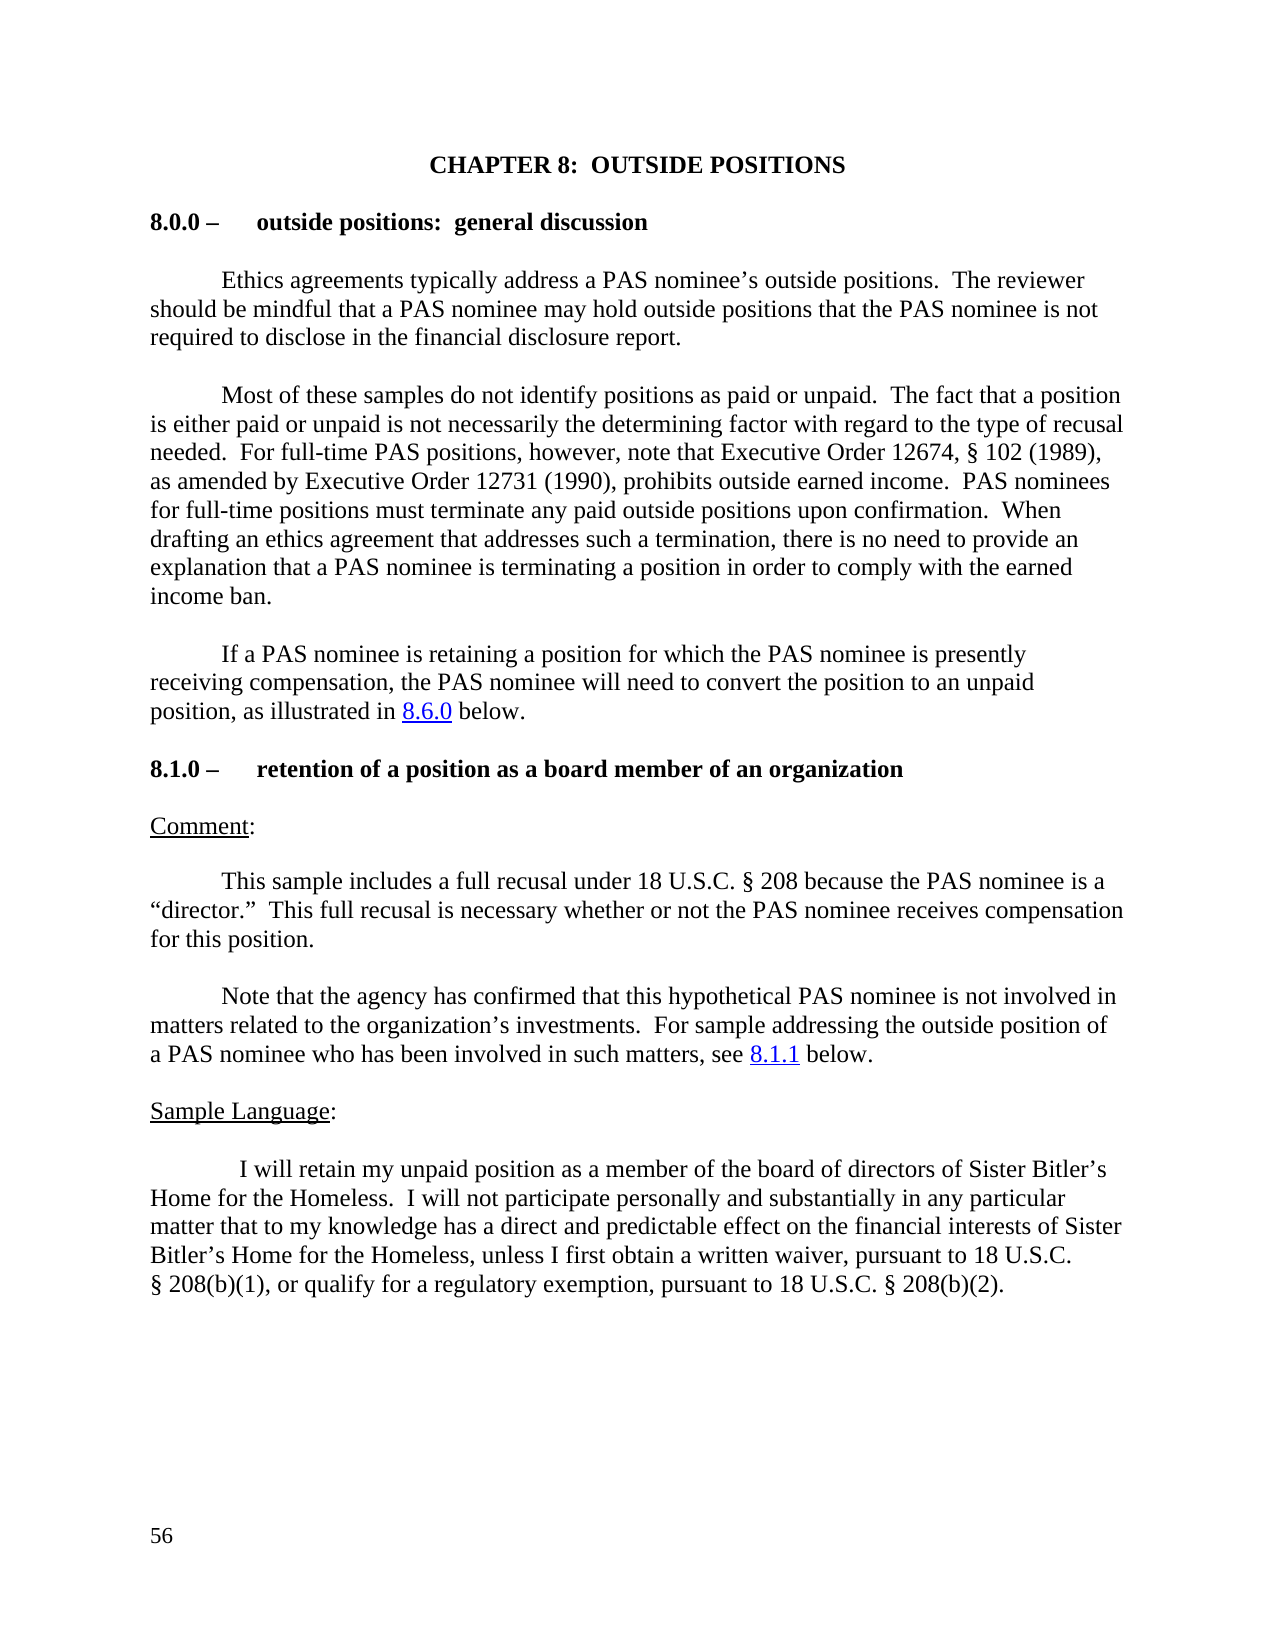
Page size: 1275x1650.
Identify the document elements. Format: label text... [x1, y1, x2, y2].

text If a PAS nominee is retaining a position for which the PAS nominee is presently receiving compensation, the PAS nominee will need to convert the position to an unpaid position, as illustrated in 8.6.0 below. [150, 639, 1125, 725]
text I will retain my unpaid position as a member of the board of directors of Sister Bitler’s Home for the Homeless. I will not participate personally and substantially in any particular matter that to my knowledge has a direct and predictable effect on the financial interests of Sister Bitler’s Home for the Homeless, unless I first obtain a written waiver, pursuant to 18 U.S.C. § 208(b)(1), or qualify for a regulatory exemption, pursuant to 18 U.S.C. § 208(b)(2). [150, 1154, 1125, 1298]
text Comment: [150, 811, 1125, 840]
subtitle 8.1.0 – retention of a position as a board member of an organization [150, 754, 1125, 782]
text Sample Language: [150, 1096, 1125, 1125]
text Ethics agreements typically address a PAS nominee’s outside positions. The reviewer should be mindful that a PAS nominee may hold outside positions that the PAS nominee is not required to disclose in the financial disclosure report. [150, 265, 1125, 351]
text Most of these samples do not identify positions as paid or unpaid. The fact that a position is either paid or unpaid is not necessarily the determining factor with regard to the type of recusal needed. For full-time PAS positions, however, note that Executive Order 12674, § 102 (1989), as amended by Executive Order 12731 (1990), prohibits outside earned income. PAS nominees for full-time positions must terminate any paid outside positions upon confirmation. When drafting an ethics agreement that addresses such a termination, there is no need to provide an explanation that a PAS nominee is terminating a position in order to comply with the earned income ban. [150, 380, 1125, 610]
subtitle CHAPTER 8: OUTSIDE POSITIONS [150, 150, 1125, 179]
subtitle 8.0.0 – outside positions: general discussion [150, 207, 1125, 236]
text Note that the agency has confirmed that this hypothetical PAS nominee is not involved in matters related to the organization’s investments. For sample addressing the outside position of a PAS nominee who has been involved in such matters, see 8.1.1 below. [150, 981, 1125, 1068]
text This sample includes a full recusal under 18 U.S.C. § 208 because the PAS nominee is a “director.” This full recusal is necessary whether or not the PAS nominee receives compensation for this position. [150, 866, 1125, 953]
